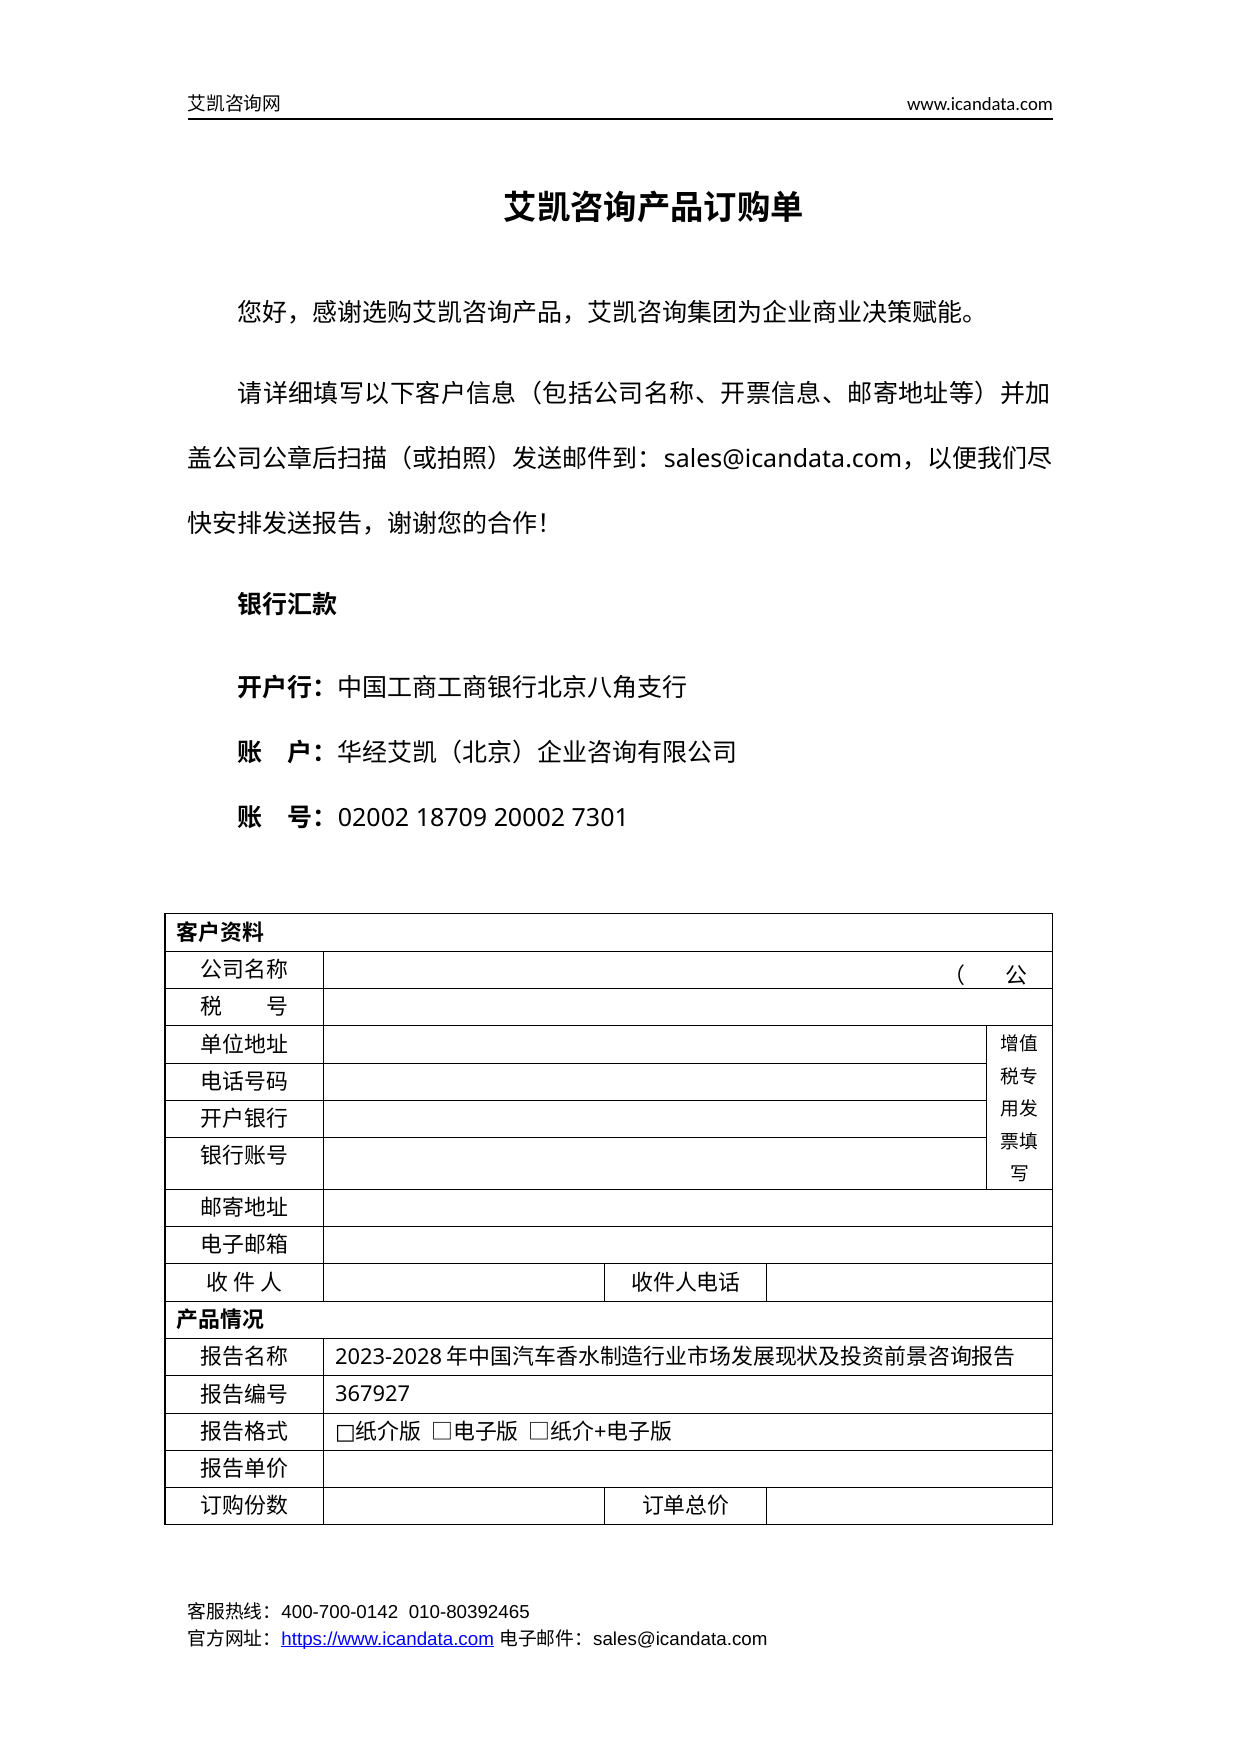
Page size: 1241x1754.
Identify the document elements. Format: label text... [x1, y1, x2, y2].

table_cell 开户银行 [166, 1101, 323, 1137]
text 您好，感谢选购艾凯咨询产品，艾凯咨询集团为企业商业决策赋能。 [187, 278, 1053, 343]
table_cell 报告编号 [166, 1376, 323, 1412]
table_cell 收件人电话 [605, 1264, 766, 1301]
table_cell [324, 1138, 986, 1189]
text 银行汇款 [187, 570, 1053, 635]
text 账 号：02002 18709 20002 7301 [187, 783, 1053, 848]
table_cell 邮寄地址 [166, 1190, 323, 1226]
table_cell [324, 1451, 1052, 1487]
table_cell 产品情况 [166, 1302, 1052, 1338]
text 请详细填写以下客户信息（包括公司名称、开票信息、邮寄地址等）并加盖公司公章后扫描（或拍照）发送邮件到：sales@icandata.com，以便我们尽快安排发送报告，谢谢您的合作！ [187, 359, 1053, 554]
table_cell [324, 989, 1052, 1025]
table_cell 收 件 人 [166, 1264, 323, 1301]
table_cell 367927 [324, 1376, 1052, 1412]
table_cell 订购份数 [166, 1488, 323, 1524]
table_cell 电话号码 [166, 1064, 323, 1100]
table_cell 税 号 [166, 989, 323, 1025]
table_cell □纸介版 □电子版 □纸介+电子版 [324, 1414, 1052, 1450]
table_cell [324, 1227, 1052, 1263]
table_cell 公司名称 [166, 952, 323, 988]
table_cell [324, 1064, 986, 1100]
table_cell [324, 1190, 1052, 1226]
table_cell 银行账号 [166, 1138, 323, 1189]
table_cell [767, 1488, 1052, 1524]
text 艾凯咨询产品订购单 [187, 172, 1053, 237]
table_cell 2023-2028年中国汽车香水制造行业市场发展现状及投资前景咨询报告 [324, 1339, 1052, 1375]
table_header 客户资料 [166, 914, 1052, 951]
table_cell [767, 1264, 1052, 1301]
table_cell 报告单价 [166, 1451, 323, 1487]
text 账 户：华经艾凯（北京）企业咨询有限公司 [187, 718, 1053, 783]
table_cell 报告名称 [166, 1339, 323, 1375]
text 开户行：中国工商工商银行北京八角支行 [187, 653, 1053, 718]
table_cell 增值税专用发票填写 [987, 1026, 1052, 1189]
table_cell [324, 1026, 986, 1062]
table_cell [324, 952, 1052, 988]
table_cell [324, 1488, 604, 1524]
table_cell [324, 1101, 986, 1137]
table_cell 报告格式 [166, 1414, 323, 1450]
table_cell 电子邮箱 [166, 1227, 323, 1263]
table_cell 订单总价 [605, 1488, 766, 1524]
table_cell [324, 1264, 604, 1301]
table_cell 单位地址 [166, 1026, 323, 1062]
